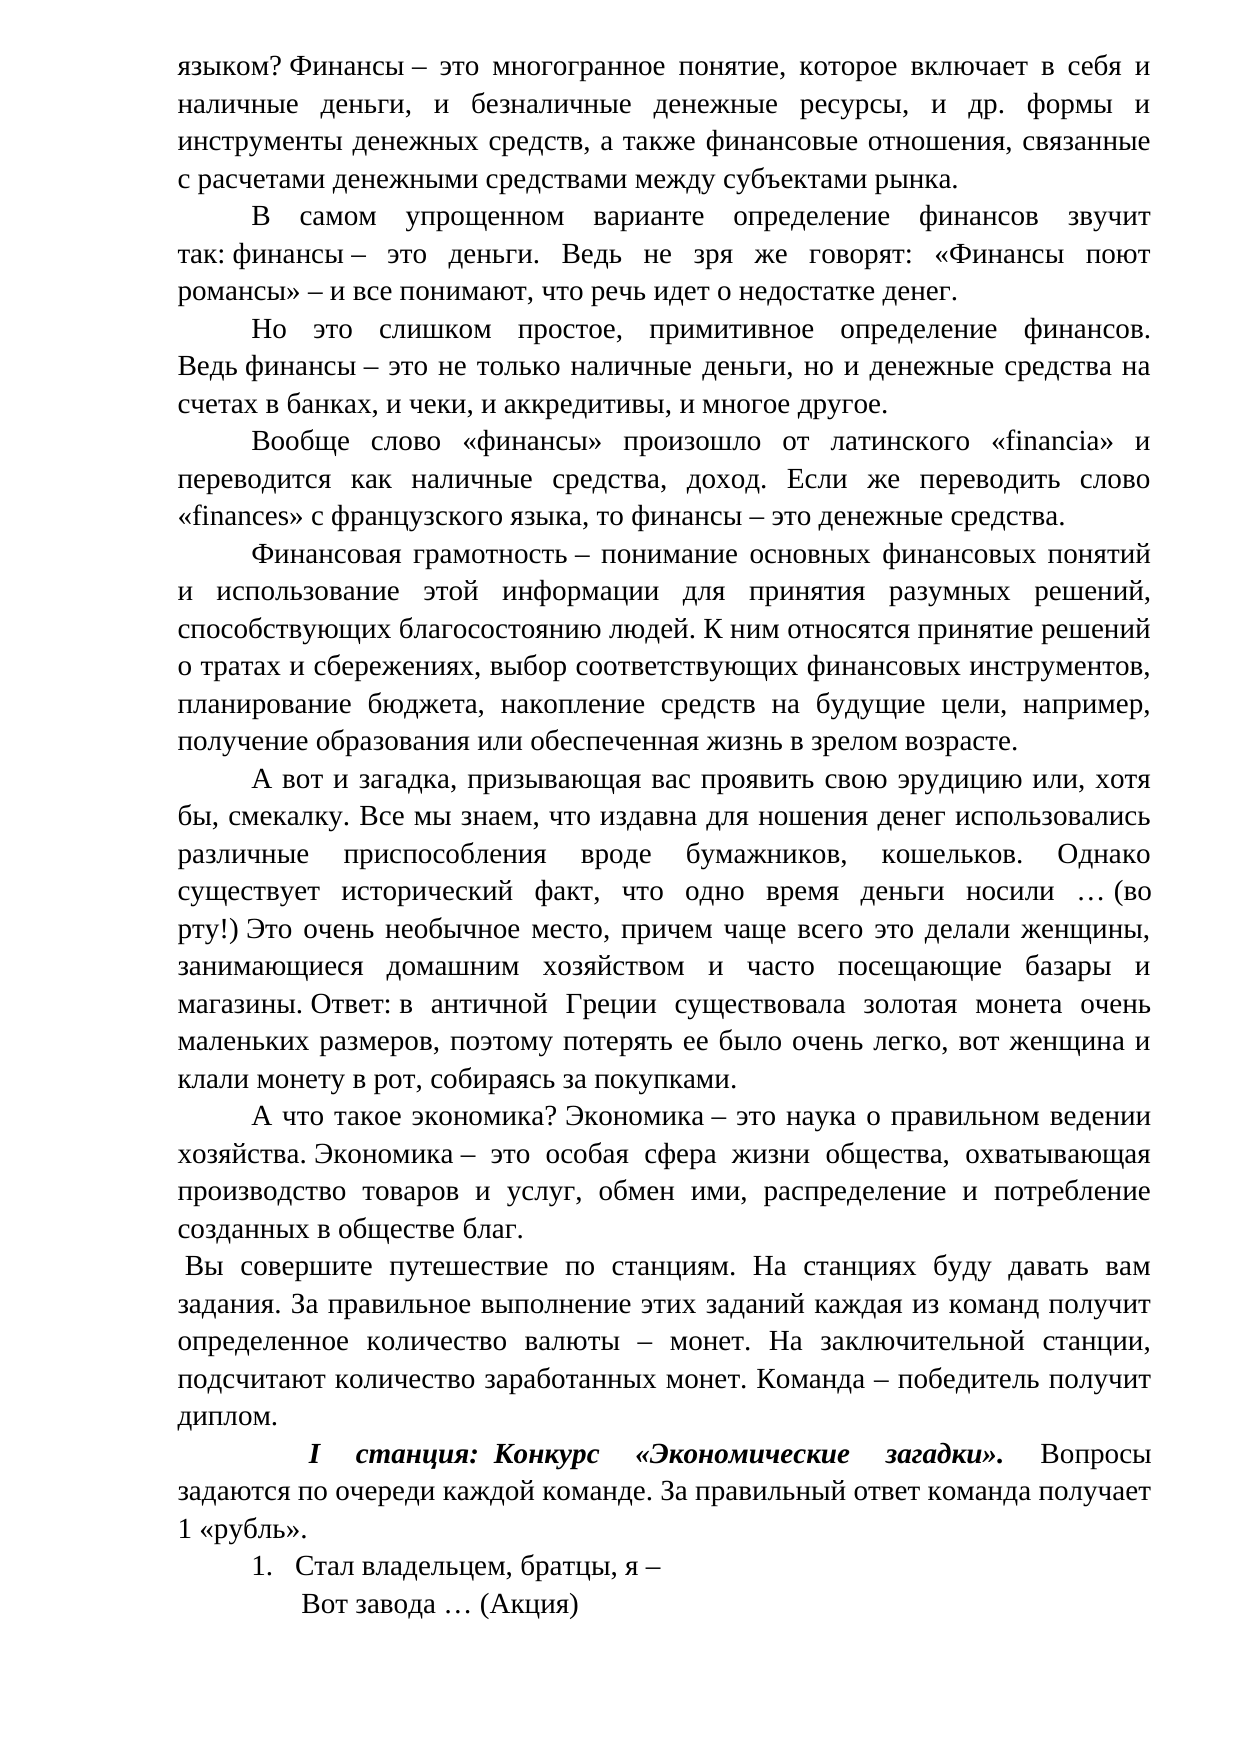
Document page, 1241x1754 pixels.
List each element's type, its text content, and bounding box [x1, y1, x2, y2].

text Вообще слово «финансы» произошло от латинского «financia» и переводится как наличные средства, доход. Если же переводить слово «finances» с французского языка, то финансы – это денежные средства. [177, 419, 1152, 532]
text 1. Стал владельцем, братцы, я – [177, 1544, 1152, 1582]
text Вы совершите путешествие по станциям. На станциях буду давать вам задания. За правильное выполнение этих заданий каждая из команд получит определенное количество валюты – монет. На заключительной станции, подсчитают количество заработанных монет. Команда – победитель получит диплом. [177, 1244, 1152, 1432]
text Финансовая грамотность – понимание основных финансовых понятий и использование этой информации для принятия разумных решений, способствующих благосостоянию людей. К ним относятся принятие решений о тратах и сбережениях, выбор соответствующих финансовых инструментов, планирование бюджета, накопление средств на будущие цели, например, получение образования или обеспеченная жизнь в зрелом возрасте. [177, 532, 1152, 757]
text Но это слишком простое, примитивное определение финансов. Ведь финансы – это не только наличные деньги, но и денежные средства на счетах в банках, и чеки, и аккредитивы, и многое другое. [177, 307, 1152, 419]
text А вот и загадка, призывающая вас проявить свою эрудицию или, хотя бы, смекалку. Все мы знаем, что издавна для ношения денег использовались различные приспособления вроде бумажников, кошельков. Однако существует исторический факт, что одно время деньги носили … (во рту!) Это очень необычное место, причем чаще всего это делали женщины, занимающиеся домашним хозяйством и часто посещающие базары и магазины. Ответ: в античной Греции существовала золотая монета очень маленьких размеров, поэтому потерять ее было очень легко, вот женщина и клали монету в рот, собираясь за покупками. [177, 757, 1152, 1094]
text В самом упрощенном варианте определение финансов звучит так: финансы – это деньги. Ведь не зря же говорят: «Финансы поют романсы» – и все понимают, что речь идет о недостатке денег. [177, 194, 1152, 307]
text Вот завода … (Акция) [177, 1582, 1152, 1619]
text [177, 44, 1152, 194]
text I станция: Конкурс «Экономические загадки». Вопросы задаются по очереди каждой команде. За правильный ответ команда получает 1 «рубль». [177, 1432, 1152, 1544]
text А что такое экономика? Экономика – это наука о правильном ведении хозяйства. Экономика – это особая сфера жизни общества, охватывающая производство товаров и услуг, обмен ими, распределение и потребление созданных в обществе благ. [177, 1094, 1152, 1244]
